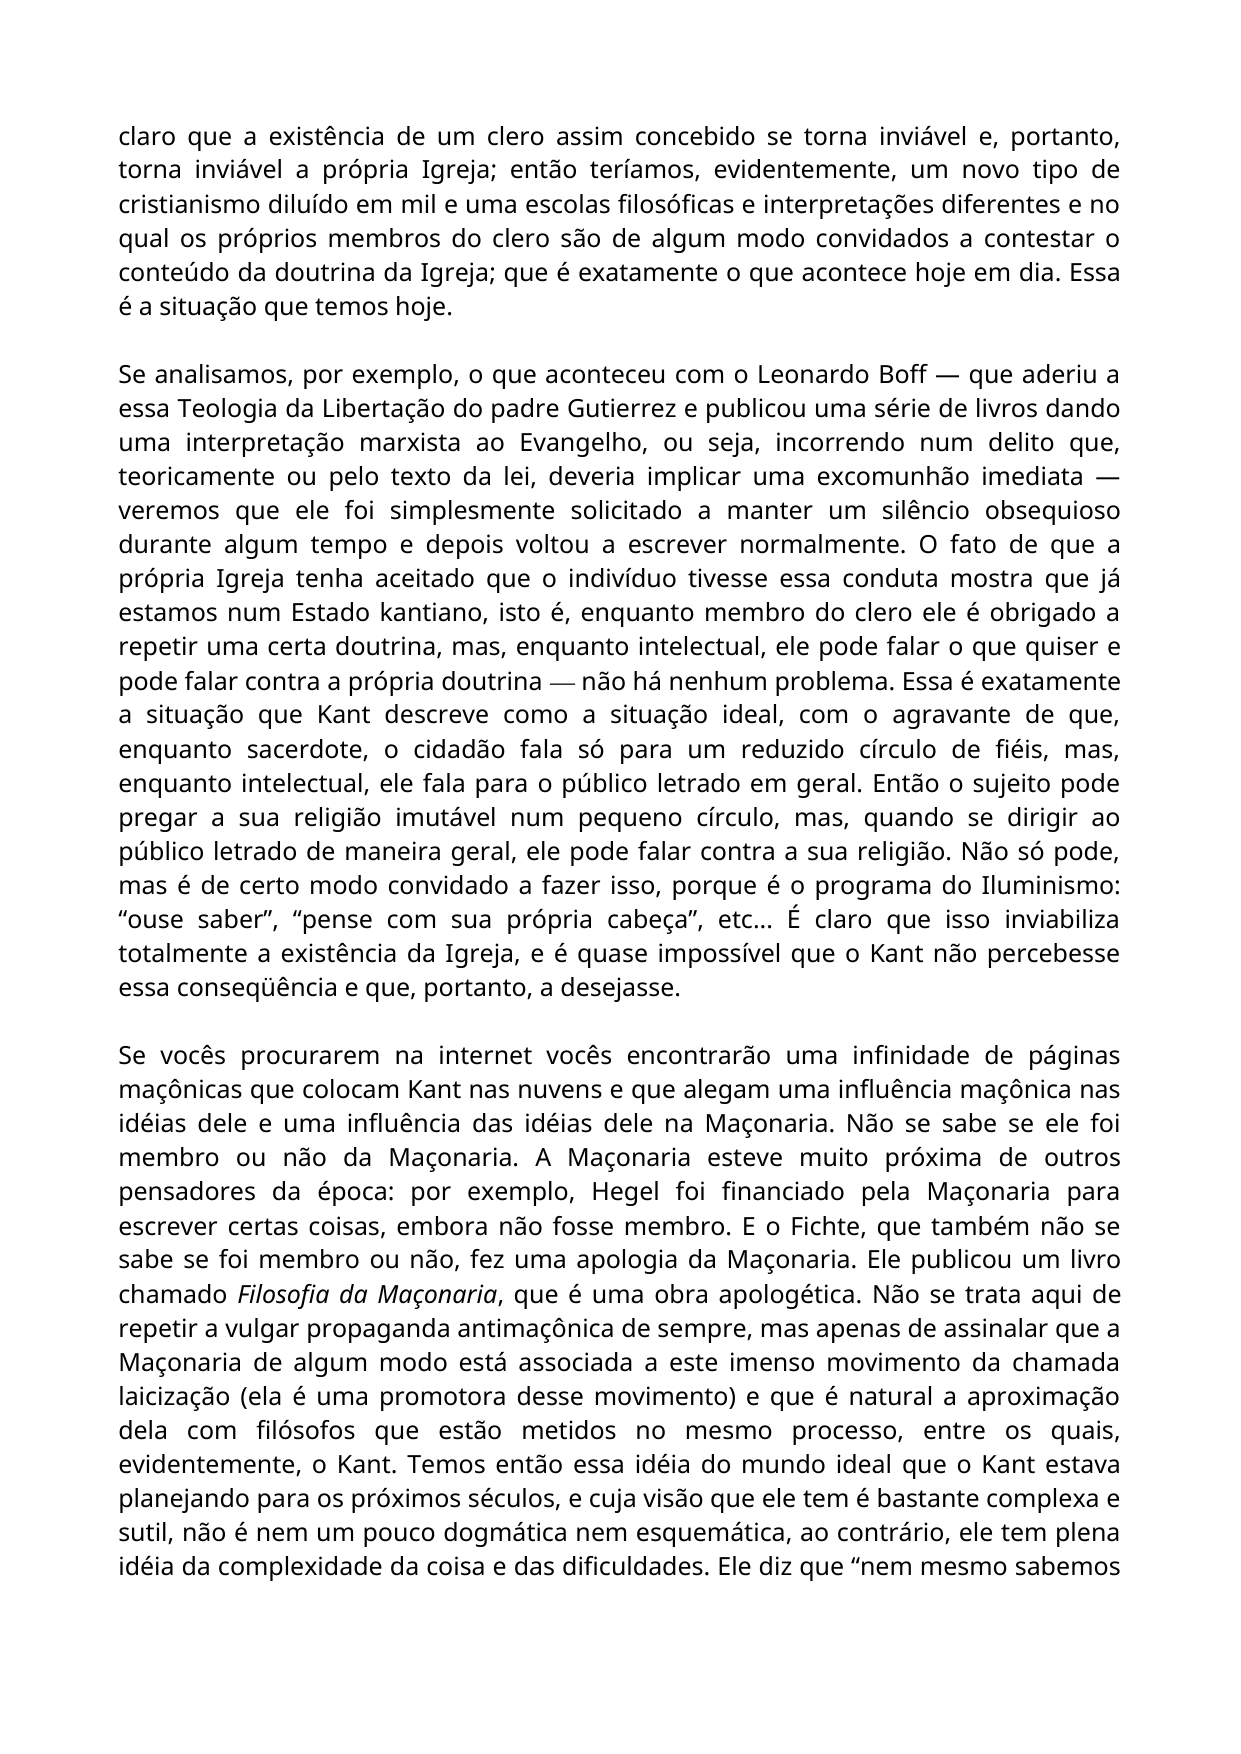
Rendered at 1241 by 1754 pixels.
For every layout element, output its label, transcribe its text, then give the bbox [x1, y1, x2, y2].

text Se analisamos, por exemplo, o que aconteceu com o Leonardo Boff — que aderiu a essa Teologia da Libertação do padre Gutierrez e publicou uma série de livros dando uma interpretação marxista ao Evangelho, ou seja, incorrendo num delito que, teoricamente ou pelo texto da lei, deveria implicar uma excomunhão imediata — veremos que ele foi simplesmente solicitado a manter um silêncio obsequioso durante algum tempo e depois voltou a escrever normalmente. O fato de que a própria Igreja tenha aceitado que o indivíduo tivesse essa conduta mostra que já estamos num Estado kantiano, isto é, enquanto membro do clero ele é obrigado a repetir uma certa doutrina, mas, enquanto intelectual, ele pode falar o que quiser e pode falar contra a própria doutrina — não há nenhum problema. Essa é exatamente a situação que Kant descreve como a situação ideal, com o agravante de que, enquanto sacerdote, o cidadão fala só para um reduzido círculo de fiéis, mas, enquanto intelectual, ele fala para o público letrado em geral. Então o sujeito pode pregar a sua religião imutável num pequeno círculo, mas, quando se dirigir ao público letrado de maneira geral, ele pode falar contra a sua religião. Não só pode, mas é de certo modo convidado a fazer isso, porque é o programa do Iluminismo: “ouse saber”, “pense com sua própria cabeça”, etc... É claro que isso inviabiliza totalmente a existência da Igreja, e é quase impossível que o Kant não percebesse essa conseqüência e que, portanto, a desejasse. [118, 357, 1122, 1004]
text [118, 118, 1122, 322]
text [118, 1038, 1122, 1583]
